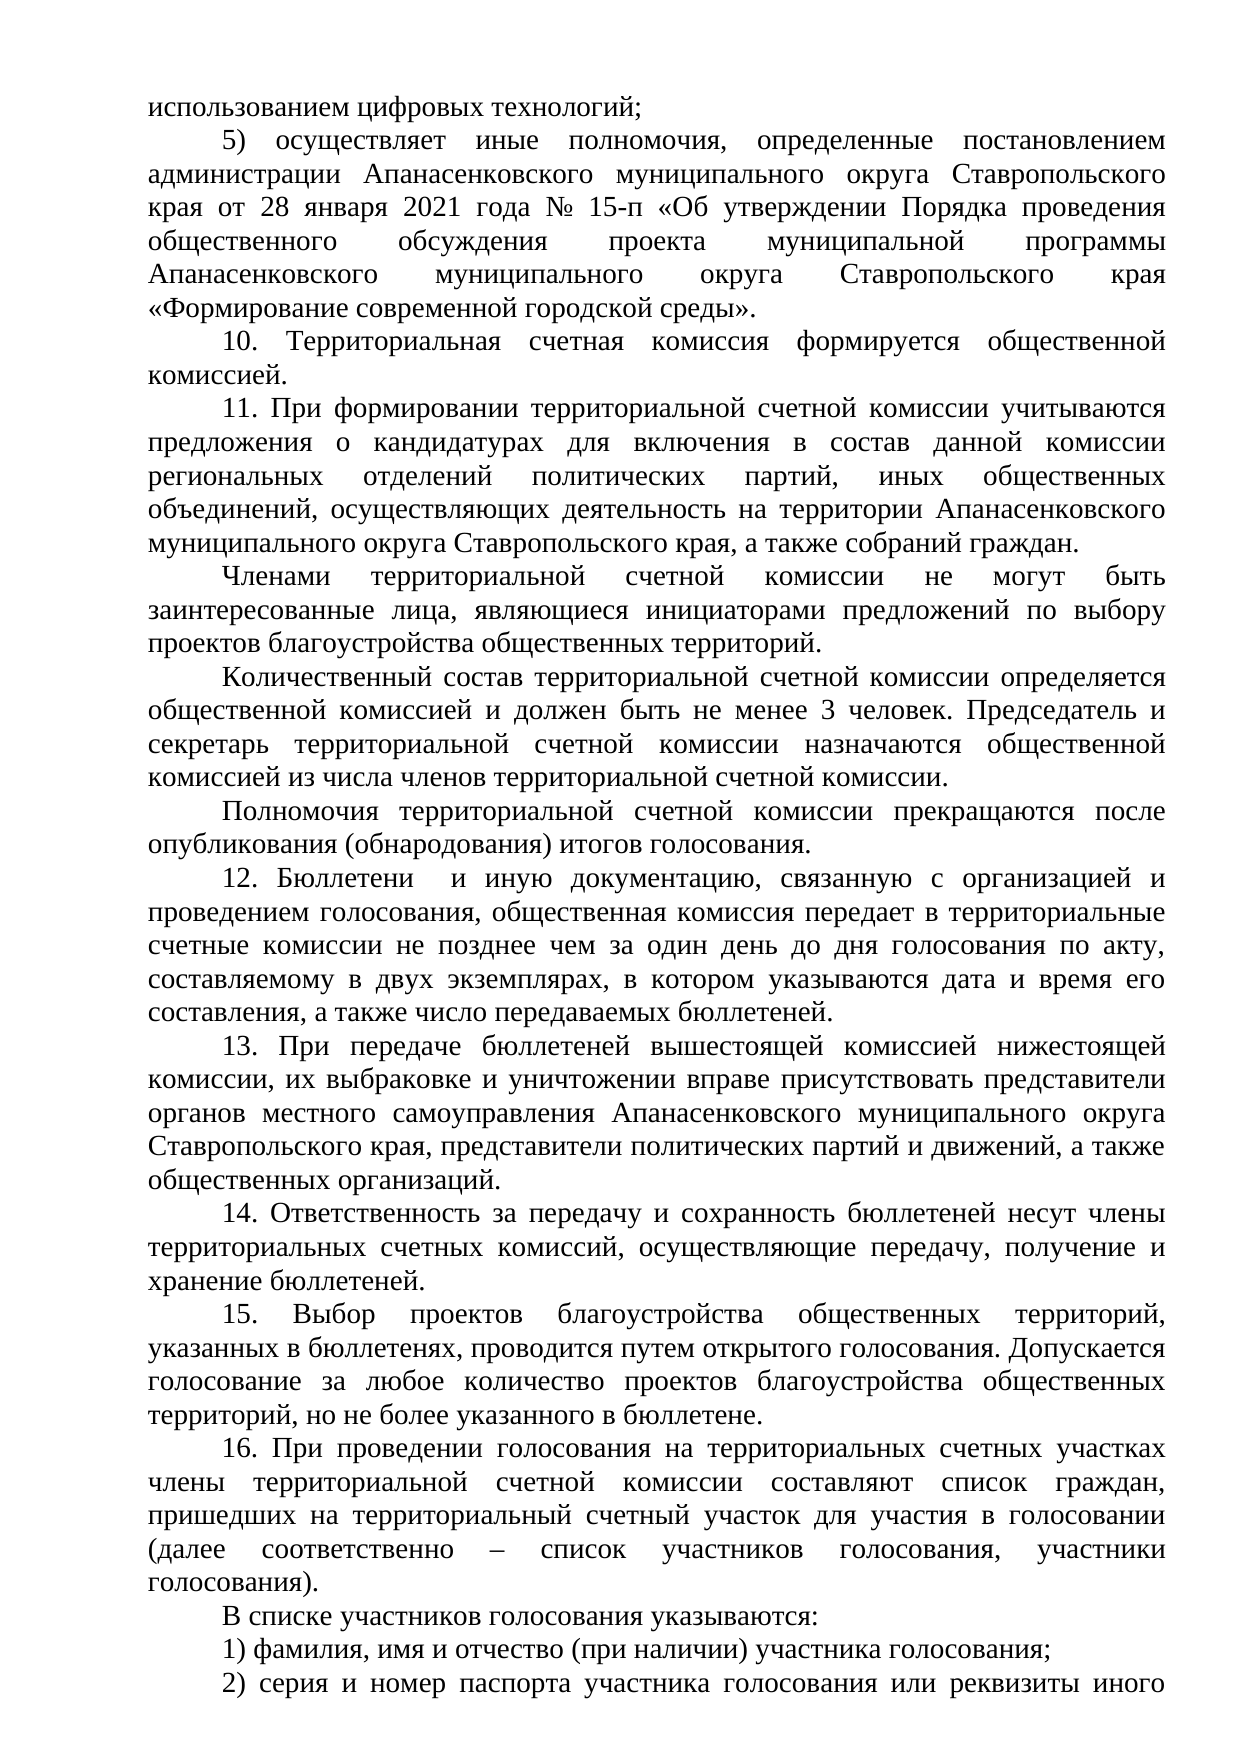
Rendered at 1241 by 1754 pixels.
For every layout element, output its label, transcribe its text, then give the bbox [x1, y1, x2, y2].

text 14. Ответственность за передачу и сохранность бюллетеней несут члены территориальных счетных комиссий, осуществляющие передачу, получение и хранение бюллетеней. [148, 1196, 1167, 1296]
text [148, 1665, 1167, 1699]
text 15. Выбор проектов благоустройства общественных территорий, указанных в бюллетенях, проводится путем открытого голосования. Допускается голосование за любое количество проектов благоустройства общественных территорий, но не более указанного в бюллетене. [148, 1296, 1167, 1430]
text Количественный состав территориальной счетной комиссии определяется общественной комиссией и должен быть не менее 3 человек. Председатель и секретарь территориальной счетной комиссии назначаются общественной комиссией из числа членов территориальной счетной комиссии. [148, 659, 1167, 793]
text 11. При формировании территориальной счетной комиссии учитываются предложения о кандидатурах для включения в состав данной комиссии региональных отделений политических партий, иных общественных объединений, осуществляющих деятельность на территории Апанасенковского муниципального округа Ставропольского края, а также собраний граждан. [148, 391, 1167, 558]
text 13. При передаче бюллетеней вышестоящей комиссией нижестоящей комиссии, их выбраковке и уничтожении вправе присутствовать представители органов местного самоуправления Апанасенковского муниципального округа Ставропольского края, представители политических партий и движений, а также общественных организаций. [148, 1028, 1167, 1196]
text В списке участников голосования указываются: [148, 1598, 1167, 1632]
text 12. Бюллетени и иную документацию, связанную с организацией и проведением голосования, общественная комиссия передает в территориальные счетные комиссии не позднее чем за один день до дня голосования по акту, составляемому в двух экземплярах, в котором указываются дата и время его составления, а также число передаваемых бюллетеней. [148, 860, 1167, 1028]
text 5) осуществляет иные полномочия, определенные постановлением администрации Апанасенковского муниципального округа Ставропольского края от 28 января 2021 года № 15-п «Об утверждении Порядка проведения общественного обсуждения проекта муниципальной программы Апанасенковского муниципального округа Ставропольского края «Формирование современной городской среды». [148, 122, 1167, 323]
text 1) фамилия, имя и отчество (при наличии) участника голосования; [148, 1632, 1167, 1665]
text 16. При проведении голосования на территориальных счетных участках члены территориальной счетной комиссии составляют список граждан, пришедших на территориальный счетный участок для участия в голосовании (далее соответственно – список участников голосования, участники голосования). [148, 1430, 1167, 1598]
text Полномочия территориальной счетной комиссии прекращаются после опубликования (обнародования) итогов голосования. [148, 793, 1167, 860]
text 10. Территориальная счетная комиссия формируется общественной комиссией. [148, 323, 1167, 391]
text Членами территориальной счетной комиссии не могут быть заинтересованные лица, являющиеся инициаторами предложений по выбору проектов благоустройства общественных территорий. [148, 558, 1167, 659]
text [148, 89, 1167, 122]
